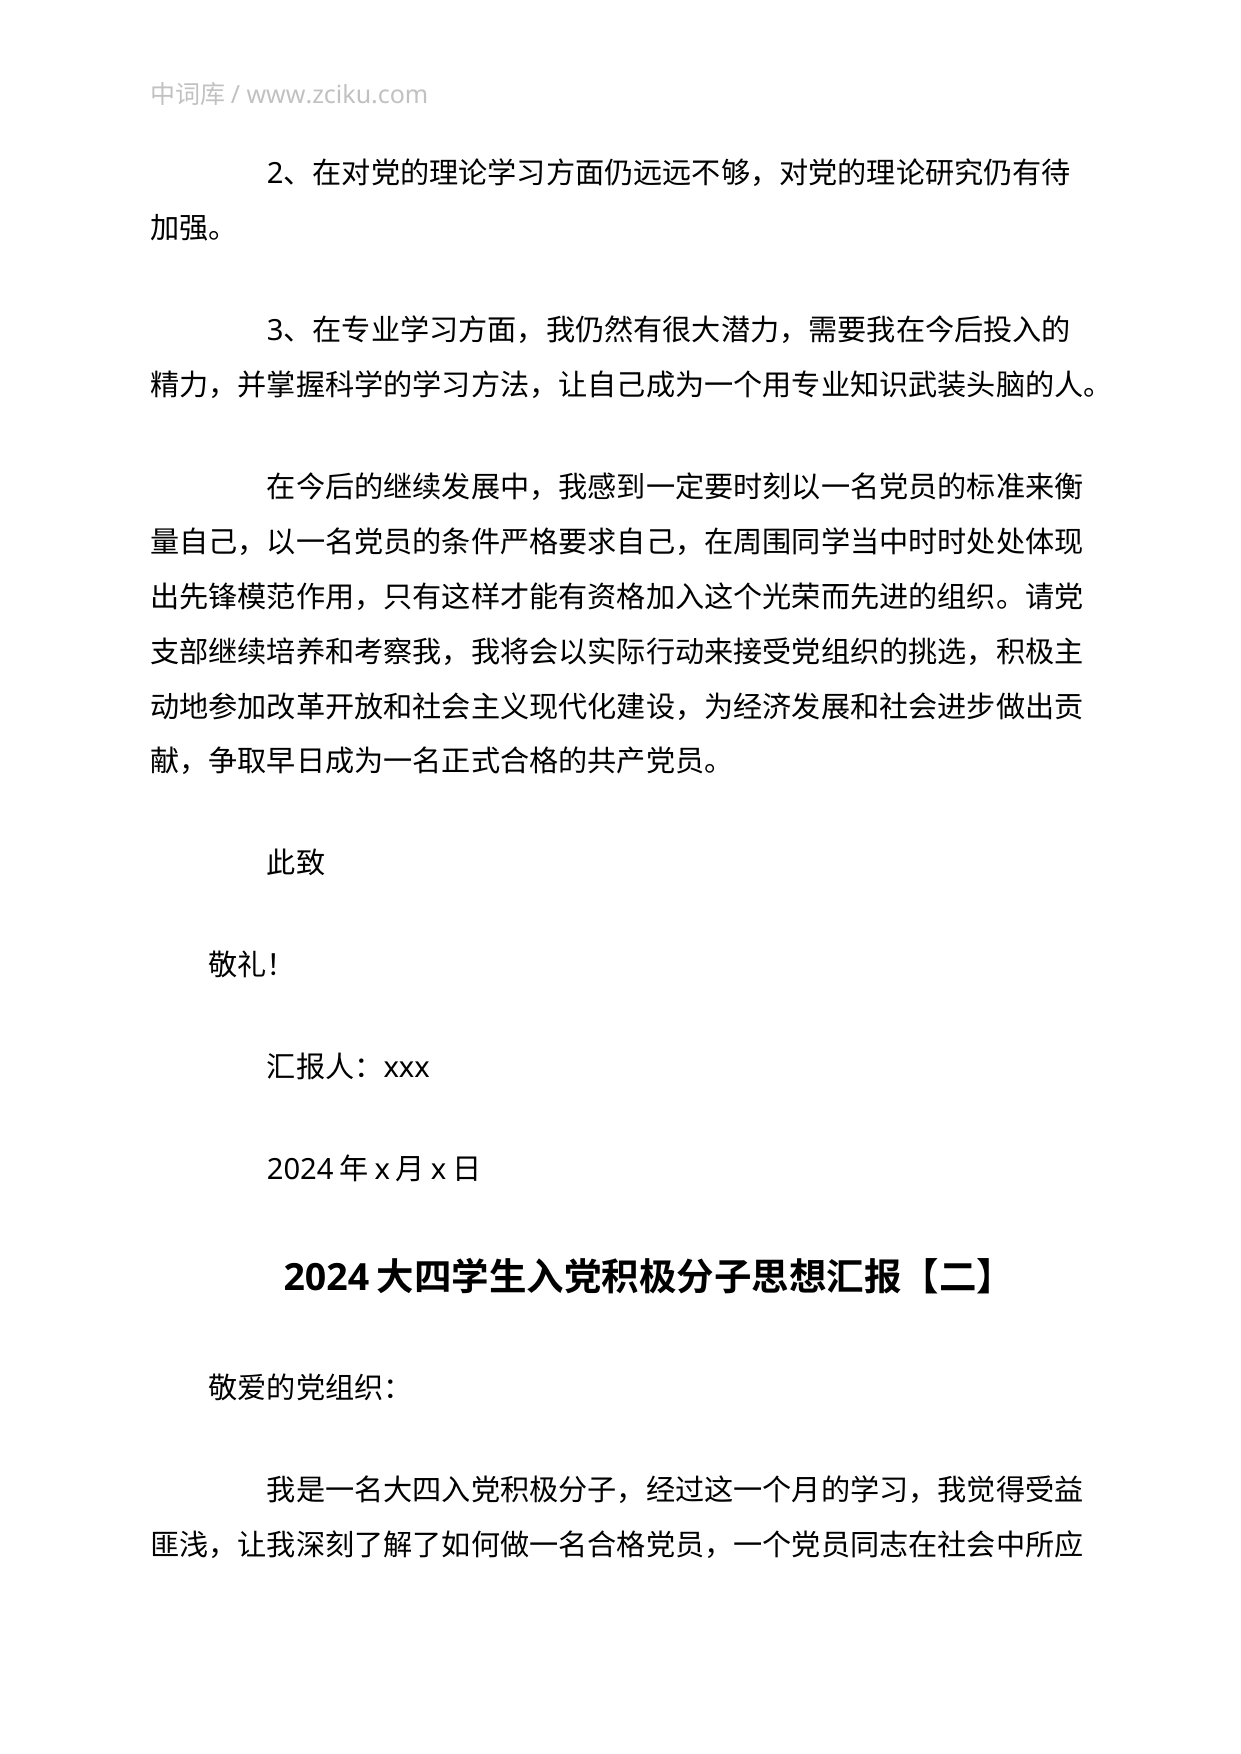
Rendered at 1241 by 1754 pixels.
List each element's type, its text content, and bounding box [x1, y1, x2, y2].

text 2、在对党的理论学习方面仍远远不够，对党的理论研究仍有待加强。 [150, 150, 1090, 247]
text 此致 [150, 840, 1090, 882]
text 2024年x月x日 [150, 1145, 1090, 1188]
text 敬礼！ [150, 942, 1090, 984]
text 在今后的继续发展中，我感到一定要时刻以一名党员的标准来衡量自己，以一名党员的条件严格要求自己，在周围同学当中时时处处体现出先锋模范作用，只有这样才能有资格加入这个光荣而先进的组织。请党支部继续培养和考察我，我将会以实际行动来接受党组织的挑选，积极主动地参加改革开放和社会主义现代化建设，为经济发展和社会进步做出贡献，争取早日成为一名正式合格的共产党员。 [150, 463, 1090, 780]
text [150, 1467, 1090, 1564]
text 敬爱的党组织： [150, 1365, 1090, 1407]
text 2024大四学生入党积极分子思想汇报【二】 [150, 1247, 1090, 1302]
text 汇报人：xxx [150, 1043, 1090, 1086]
text 3、在专业学习方面，我仍然有很大潜力，需要我在今后投入的精力，并掌握科学的学习方法，让自己成为一个用专业知识武装头脑的人。 [150, 307, 1090, 404]
